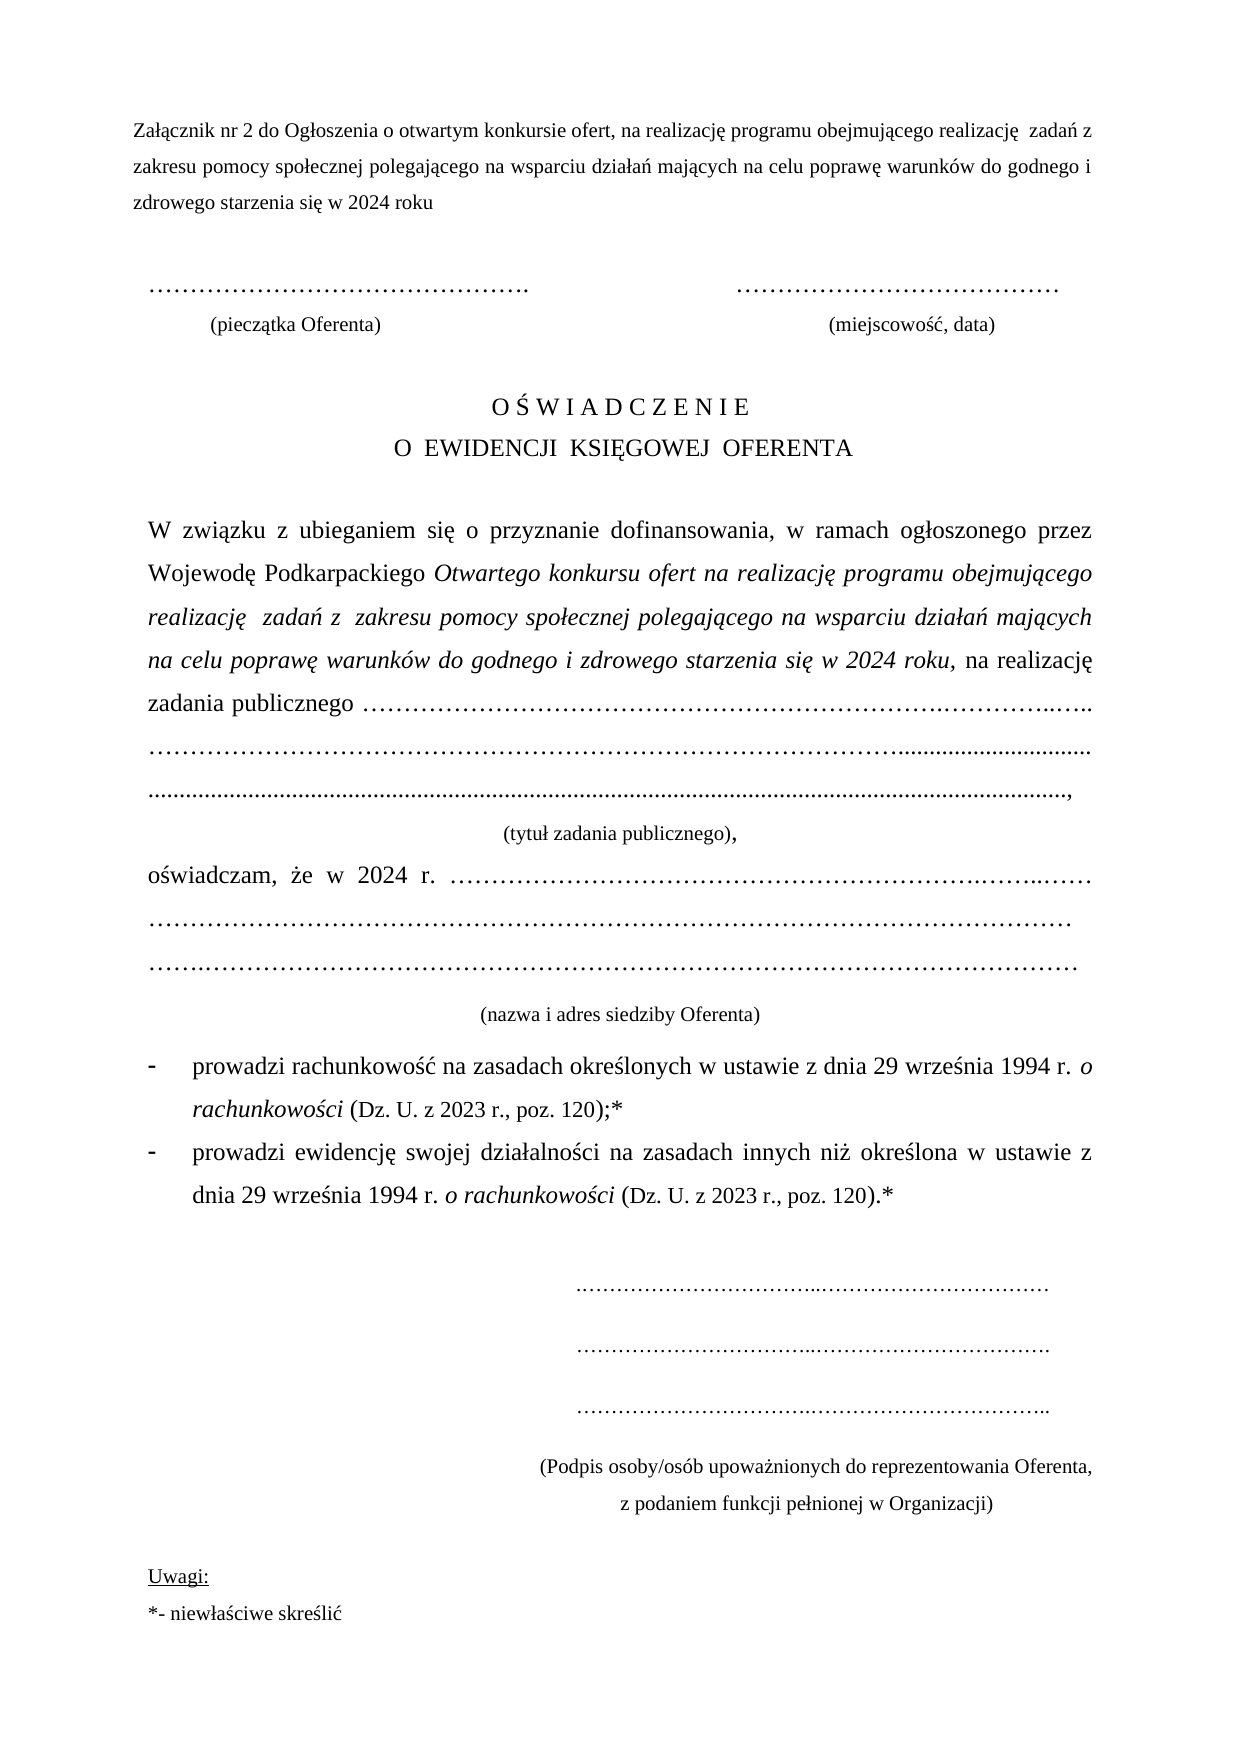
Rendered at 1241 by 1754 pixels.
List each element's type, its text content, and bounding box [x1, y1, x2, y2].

text (Podpis osoby/osób upoważnionych do reprezentowania Oferenta, [148, 1454, 1093, 1478]
text W związku z ubieganiem się o przyznanie dofinansowania, w ramach ogłoszonego przez Wojewodę Podkarpackiego Otwartego konkursu ofert na realizację programu obejmującego realizację zadań z zakresu pomocy społecznej polegającego na wsparciu działań mających na celu poprawę warunków do godnego i zdrowego starzenia się w 2024 roku, na realizację zadania publicznego …………………………………………………………….…………..….. ……………………………………………………………………………….................................................................................................................................................................................., [148, 515, 1093, 803]
text O Ś W I A D C Z E N I E [148, 392, 1093, 420]
text ……………………………..……………………………. [148, 1333, 1093, 1357]
text oświadczam, że w 2024 r. ……………………………………………………….……..…… ……………………………………………………………………………………………………….…………………………………………………………………………………………… [148, 860, 1093, 975]
text (tytuł zadania publicznego), [148, 817, 1093, 846]
text …………………………….…………………………….. [148, 1393, 1093, 1418]
text .……………………………..…………………………… [148, 1272, 1093, 1296]
text (pieczątka Oferenta) (miejscowość, data) [148, 312, 1093, 336]
list prowadzi ewidencję swojej działalności na zasadach innych niż określona w ustawie z dnia 29 września 1994 r. o rachunkowości (Dz. U. z 2023 r., poz. 120).* [148, 1137, 1093, 1209]
text ………………………………………. ………………………………… [148, 226, 1093, 297]
text O EWIDENCJI KSIĘGOWEJ OFERENTA [148, 433, 1093, 462]
text (nazwa i adres siedziby Oferenta) [148, 1002, 1093, 1026]
text Uwagi: [148, 1564, 1093, 1588]
text *- niewłaściwe skreślić [148, 1600, 1093, 1624]
text z podaniem funkcji pełnionej w Organizacji) [148, 1491, 1093, 1515]
list prowadzi rachunkowość na zasadach określonych w ustawie z dnia 29 września 1994 r. o rachunkowości (Dz. U. z 2023 r., poz. 120);* [148, 1051, 1093, 1123]
text Załącznik nr 2 do Ogłoszenia o otwartym konkursie ofert, na realizację programu obejmującego realizację zadań z zakresu pomocy społecznej polegającego na wsparciu działań mających na celu poprawę warunków do godnego i zdrowego starzenia się w 2024 roku [133, 118, 1093, 214]
